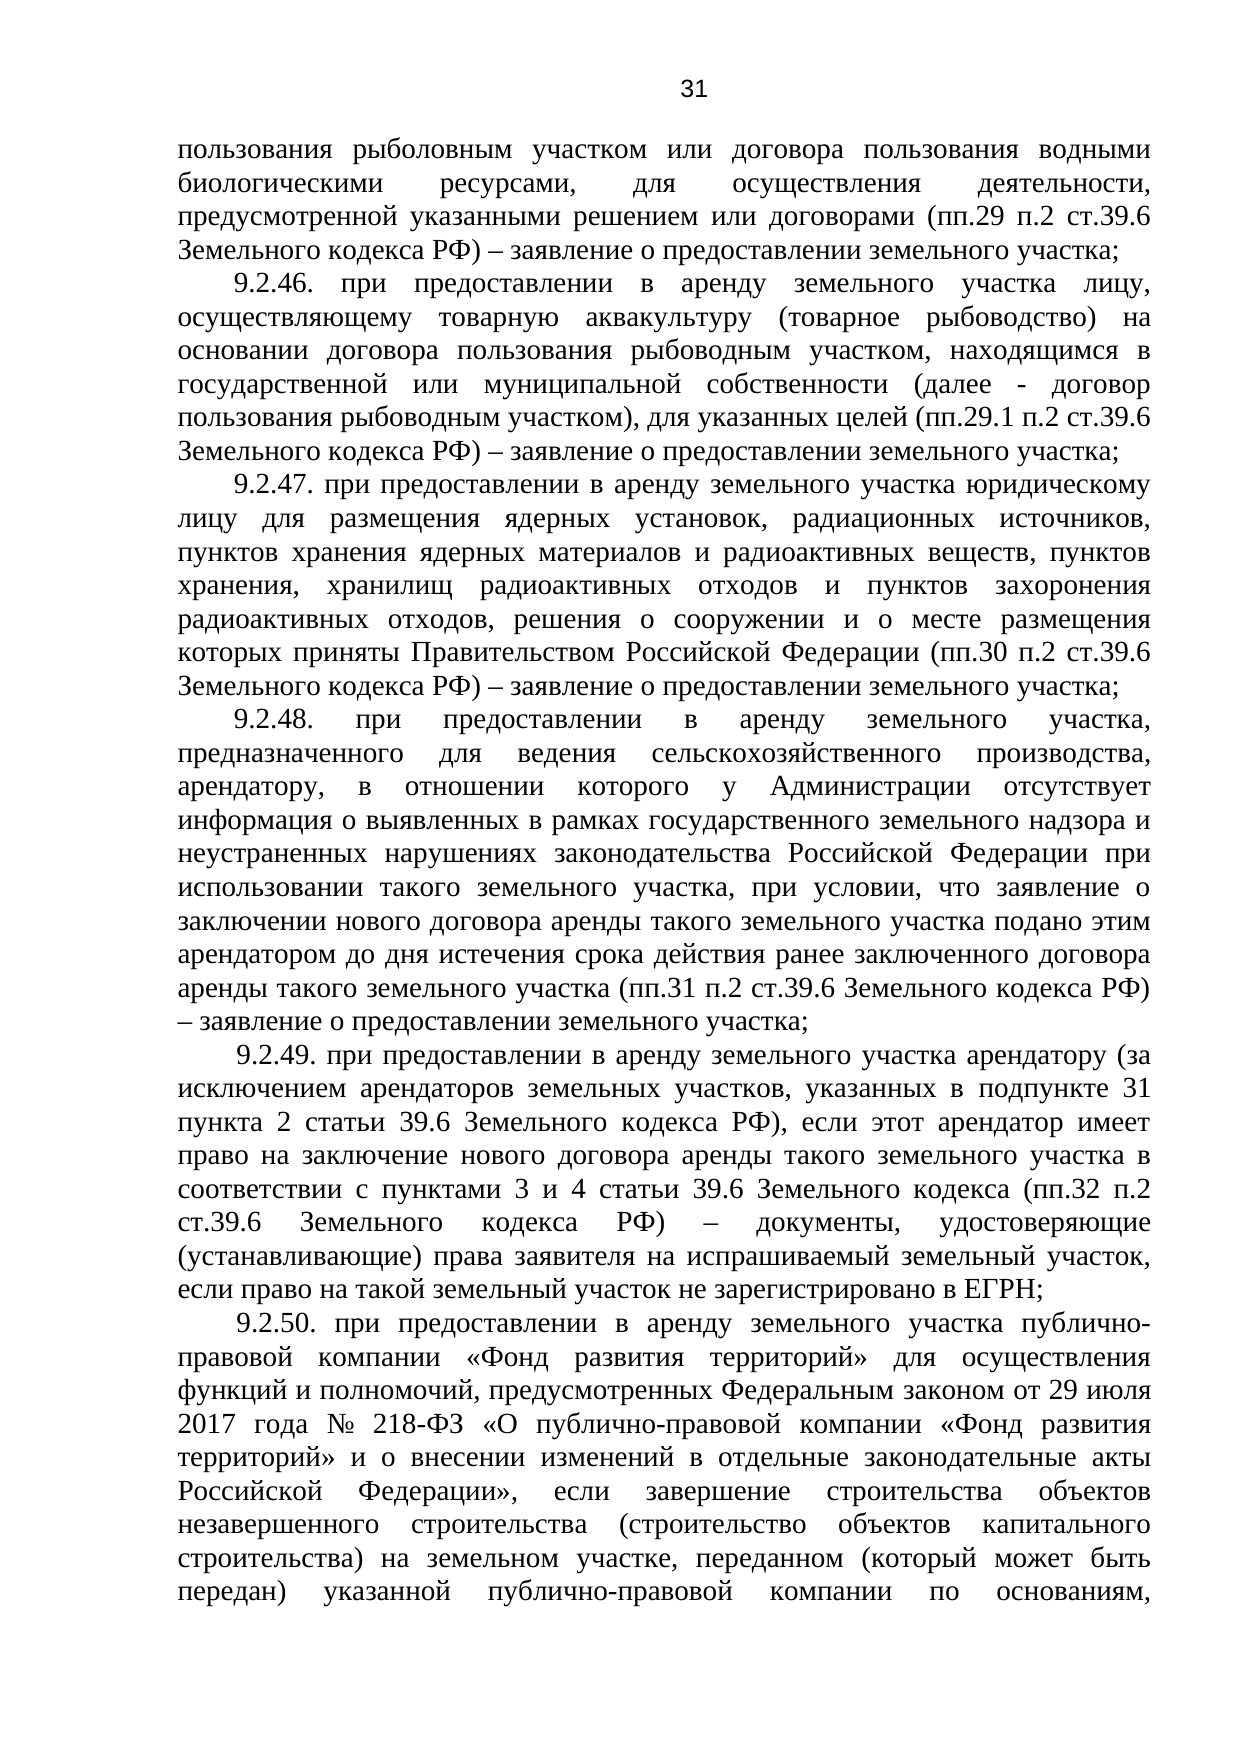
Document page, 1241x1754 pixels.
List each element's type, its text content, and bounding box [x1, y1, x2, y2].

text 9.2.48. при предоставлении в аренду земельного участка, предназначенного для ведения сельскохозяйственного производства, арендатору, в отношении которого у Администрации отсутствует информация о выявленных в рамках государственного земельного надзора и неустраненных нарушениях законодательства Российской Федерации при использовании такого земельного участка, при условии, что заявление о заключении нового договора аренды такого земельного участка подано этим арендатором до дня истечения срока действия ранее заключенного договора аренды такого земельного участка (пп.31 п.2 ст.39.6 Земельного кодекса РФ) – заявление о предоставлении земельного участка; [177, 701, 1152, 1037]
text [177, 131, 1152, 265]
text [177, 1305, 1152, 1607]
text 9.2.47. при предоставлении в аренду земельного участка юридическому лицу для размещения ядерных установок, радиационных источников, пунктов хранения ядерных материалов и радиоактивных веществ, пунктов хранения, хранилищ радиоактивных отходов и пунктов захоронения радиоактивных отходов, решения о сооружении и о месте размещения которых приняты Правительством Российской Федерации (пп.30 п.2 ст.39.6 Земельного кодекса РФ) – заявление о предоставлении земельного участка; [177, 467, 1152, 701]
text 9.2.49. при предоставлении в аренду земельного участка арендатору (за исключением арендаторов земельных участков, указанных в подпункте 31 пункта 2 статьи 39.6 Земельного кодекса РФ), если этот арендатор имеет право на заключение нового договора аренды такого земельного участка в соответствии с пунктами 3 и 4 статьи 39.6 Земельного кодекса (пп.32 п.2 ст.39.6 Земельного кодекса РФ) – документы, удостоверяющие (устанавливающие) права заявителя на испрашиваемый земельный участок, если право на такой земельный участок не зарегистрировано в ЕГРН; [177, 1037, 1152, 1305]
text 9.2.46. при предоставлении в аренду земельного участка лицу, осуществляющему товарную аквакультуру (товарное рыбоводство) на основании договора пользования рыбоводным участком, находящимся в государственной или муниципальной собственности (далее - договор пользования рыбоводным участком), для указанных целей (пп.29.1 п.2 ст.39.6 Земельного кодекса РФ) – заявление о предоставлении земельного участка; [177, 265, 1152, 467]
